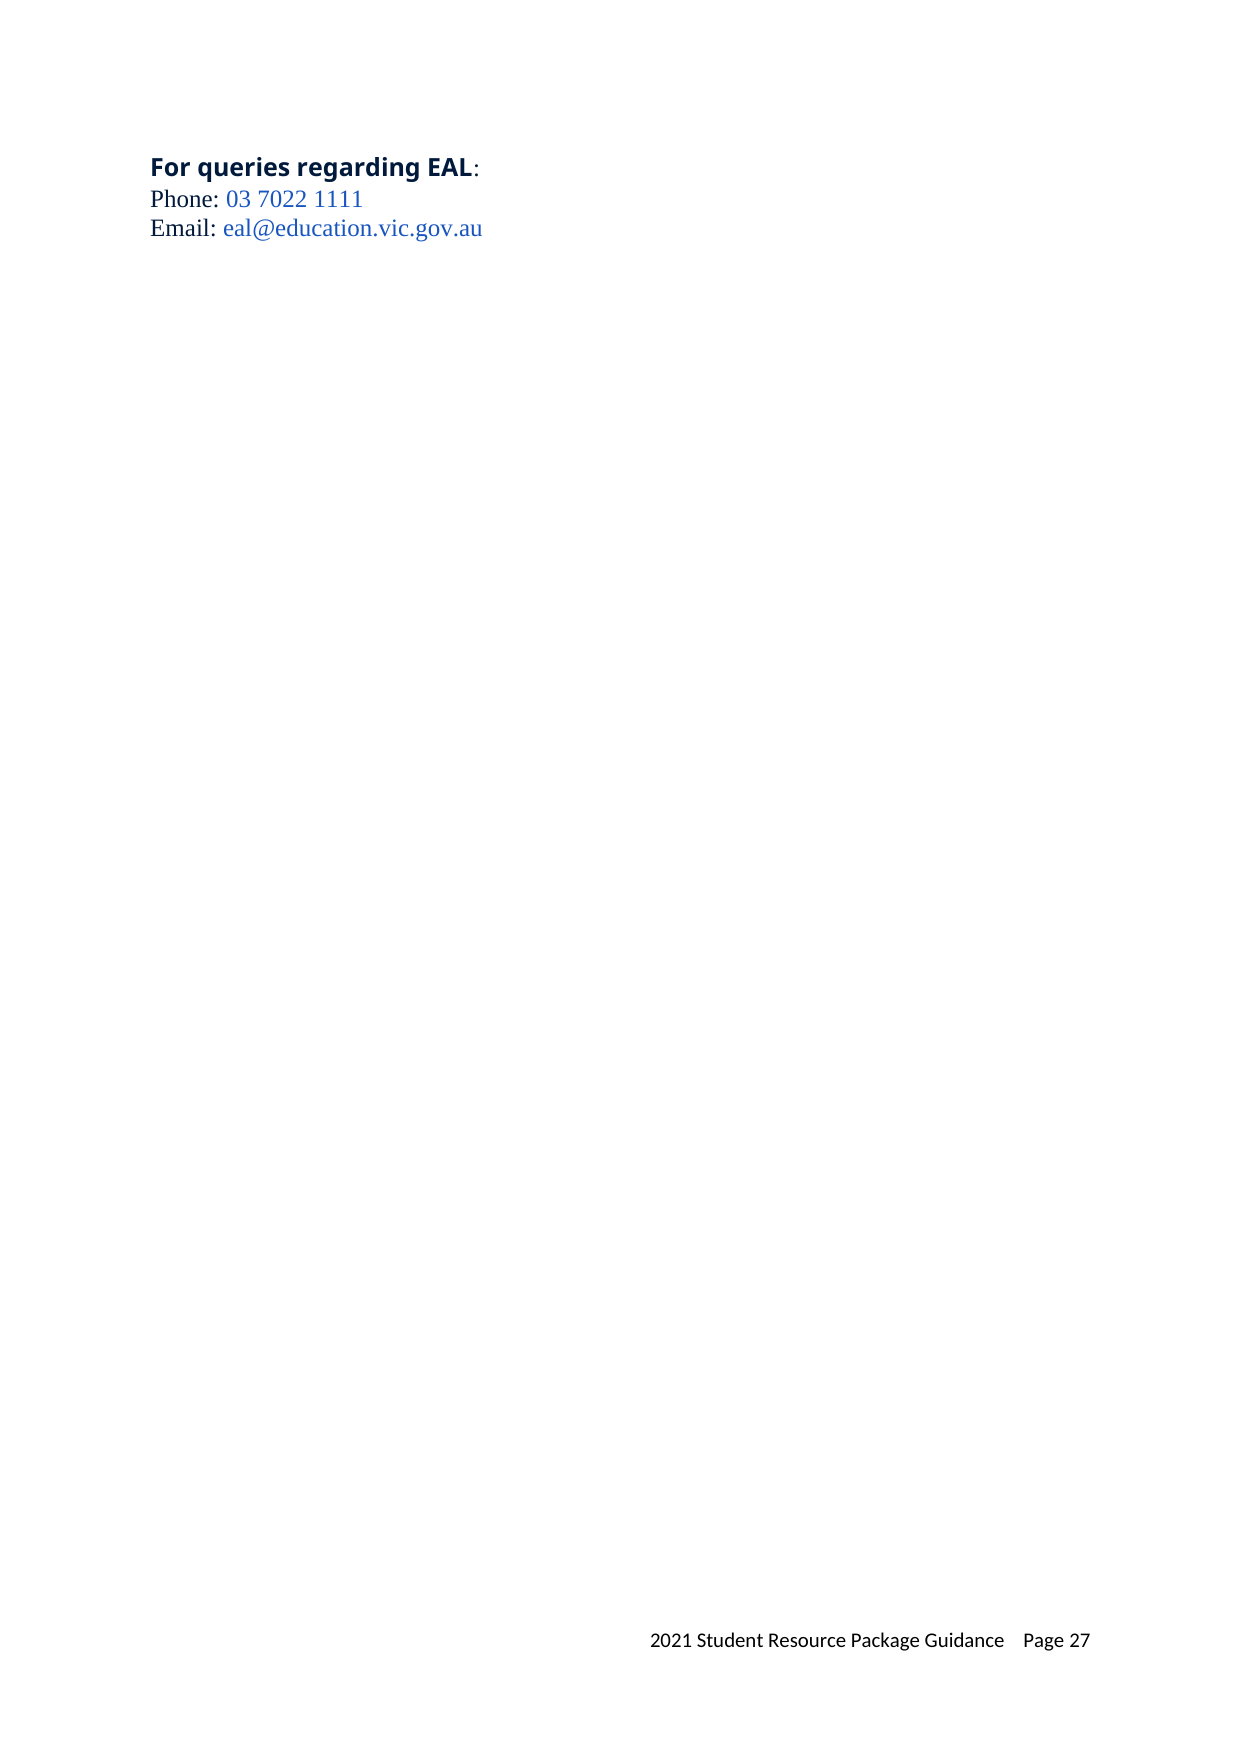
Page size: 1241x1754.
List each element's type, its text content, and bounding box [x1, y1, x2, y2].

text For queries regarding EAL: Phone: 03 7022 1111 Email: eal@education.vic.gov.au [150, 150, 1090, 242]
